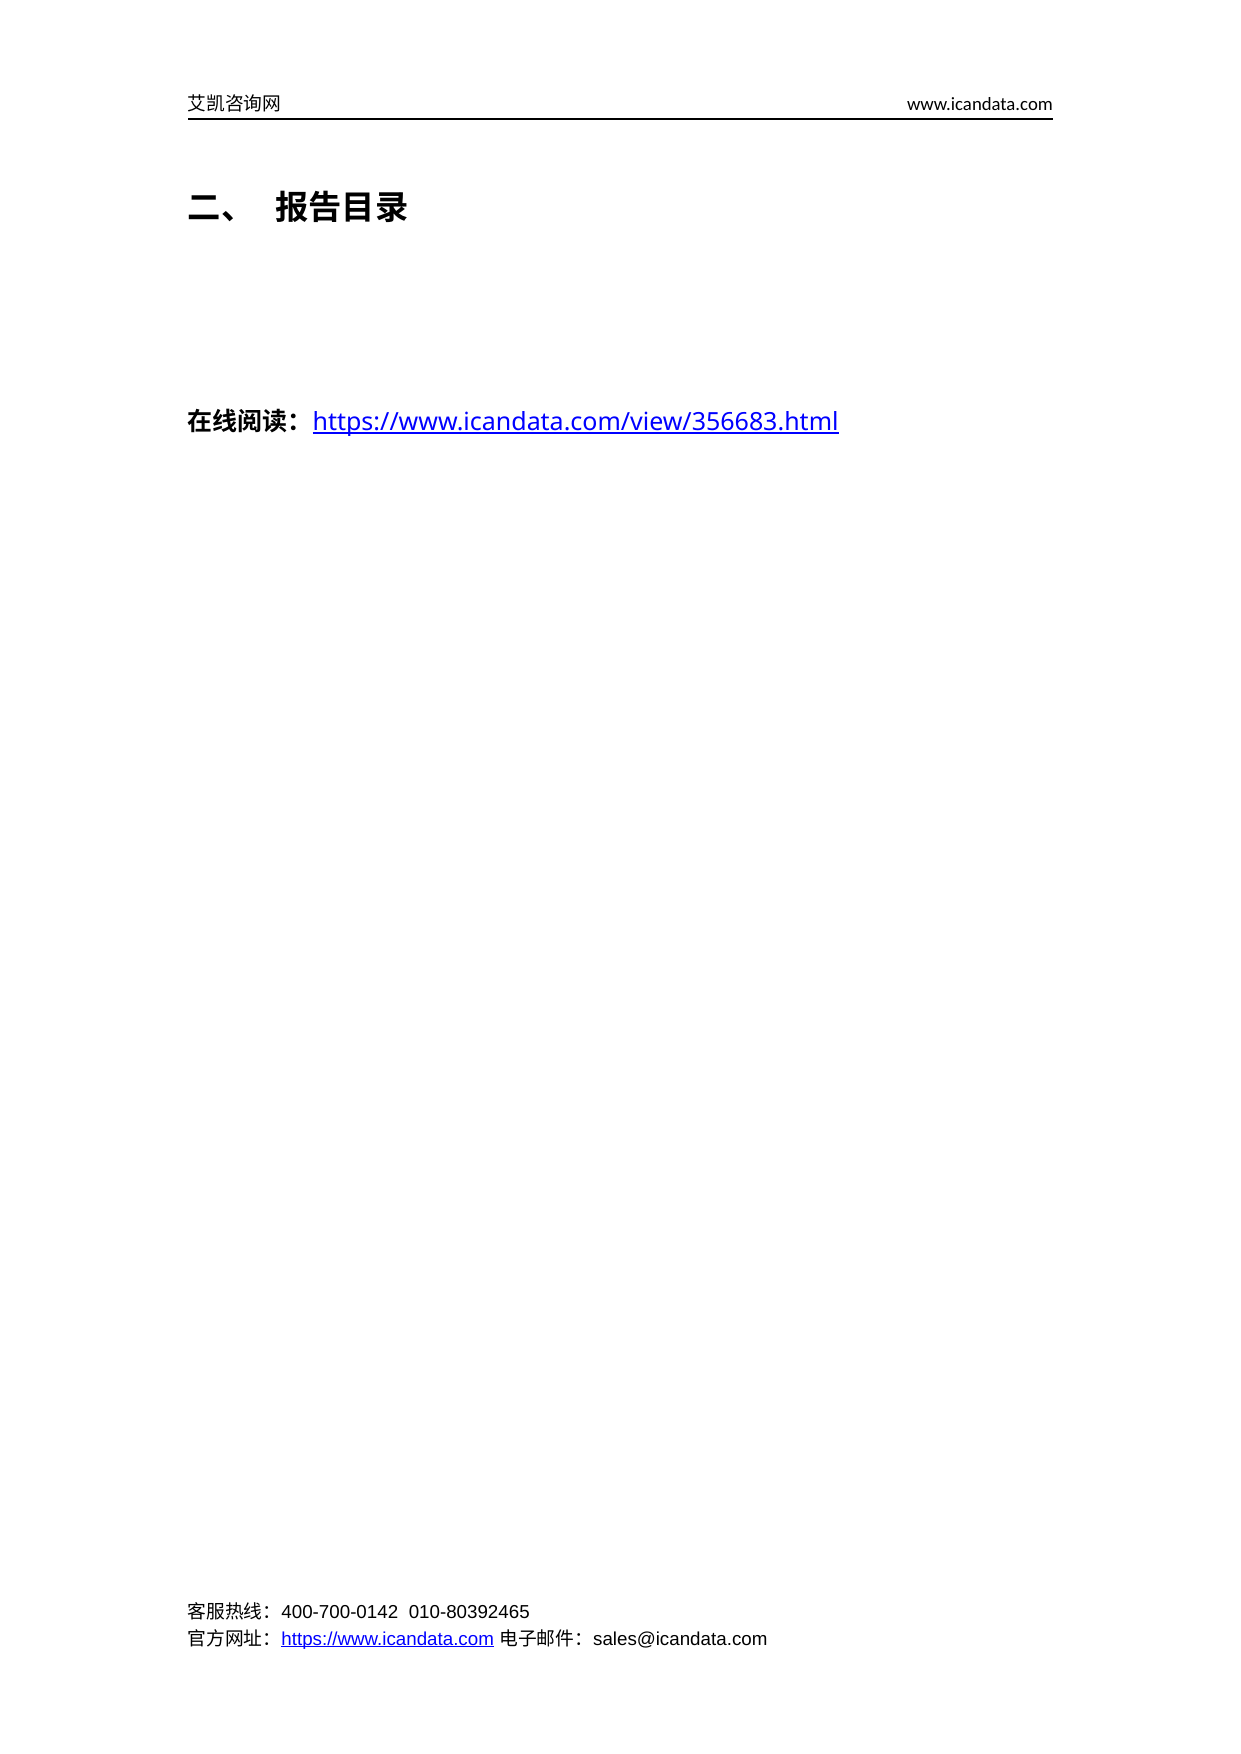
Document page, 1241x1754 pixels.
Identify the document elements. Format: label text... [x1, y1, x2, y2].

text 在线阅读：https://www.icandata.com/view/356683.html [187, 387, 1053, 452]
subtitle 报告目录 [187, 172, 1053, 237]
